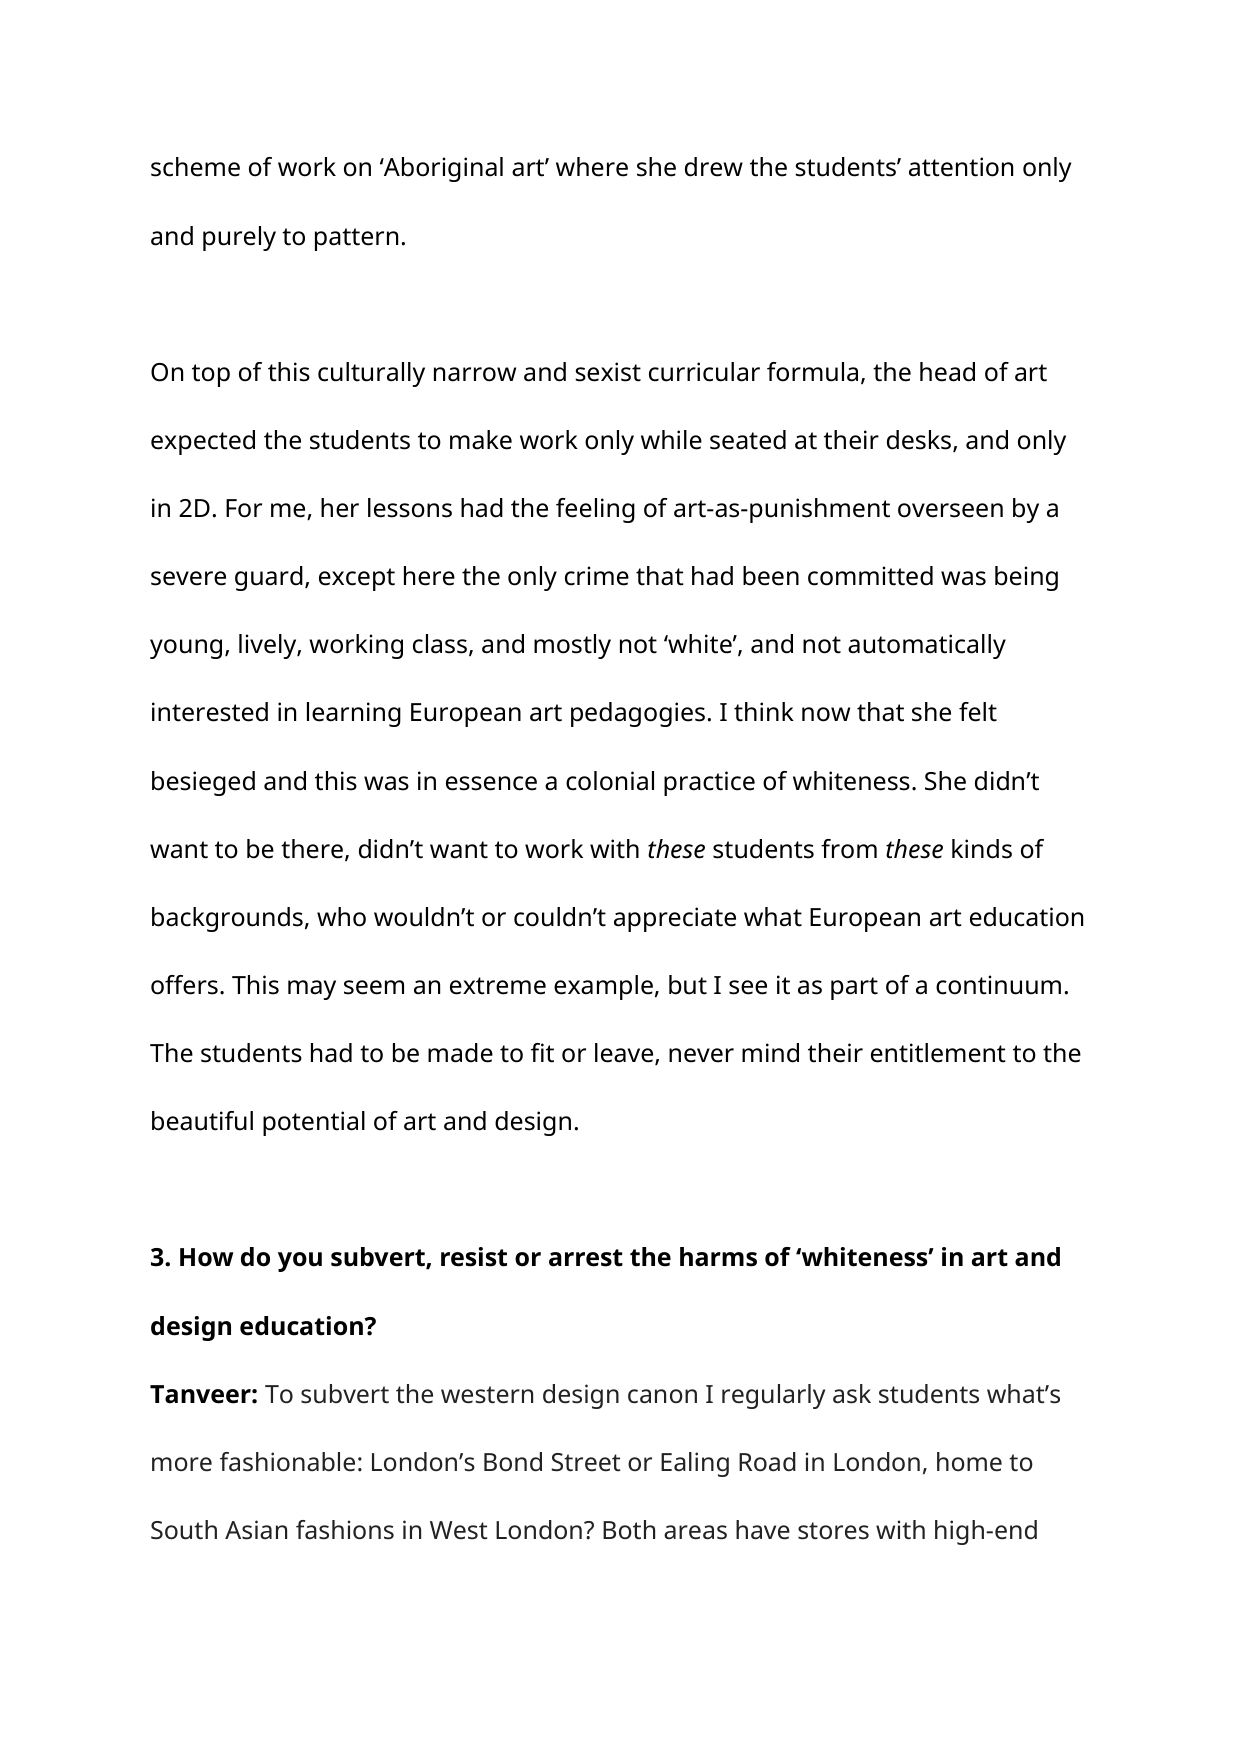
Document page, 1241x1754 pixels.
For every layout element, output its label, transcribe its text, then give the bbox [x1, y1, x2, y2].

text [150, 150, 1090, 252]
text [150, 1376, 1090, 1547]
text On top of this culturally narrow and sexist curricular formula, the head of art expected the students to make work only while seated at their desks, and only in 2D. For me, her lessons had the feeling of art-as-punishment overseen by a severe guard, except here the only crime that had been committed was being young, lively, working class, and mostly not ‘white’, and not automatically interested in learning European art pedagogies. I think now that she felt besieged and this was in essence a colonial practice of whiteness. She didn’t want to be there, didn’t want to work with these students from these kinds of backgrounds, who wouldn’t or couldn’t appreciate what European art education offers. This may seem an extreme example, but I see it as part of a continuum. The students had to be made to fit or leave, never mind their entitlement to the beautiful potential of art and design. [150, 354, 1090, 1138]
text 3. How do you subvert, resist or arrest the harms of ‘whiteness’ in art and design education? [150, 1240, 1090, 1342]
